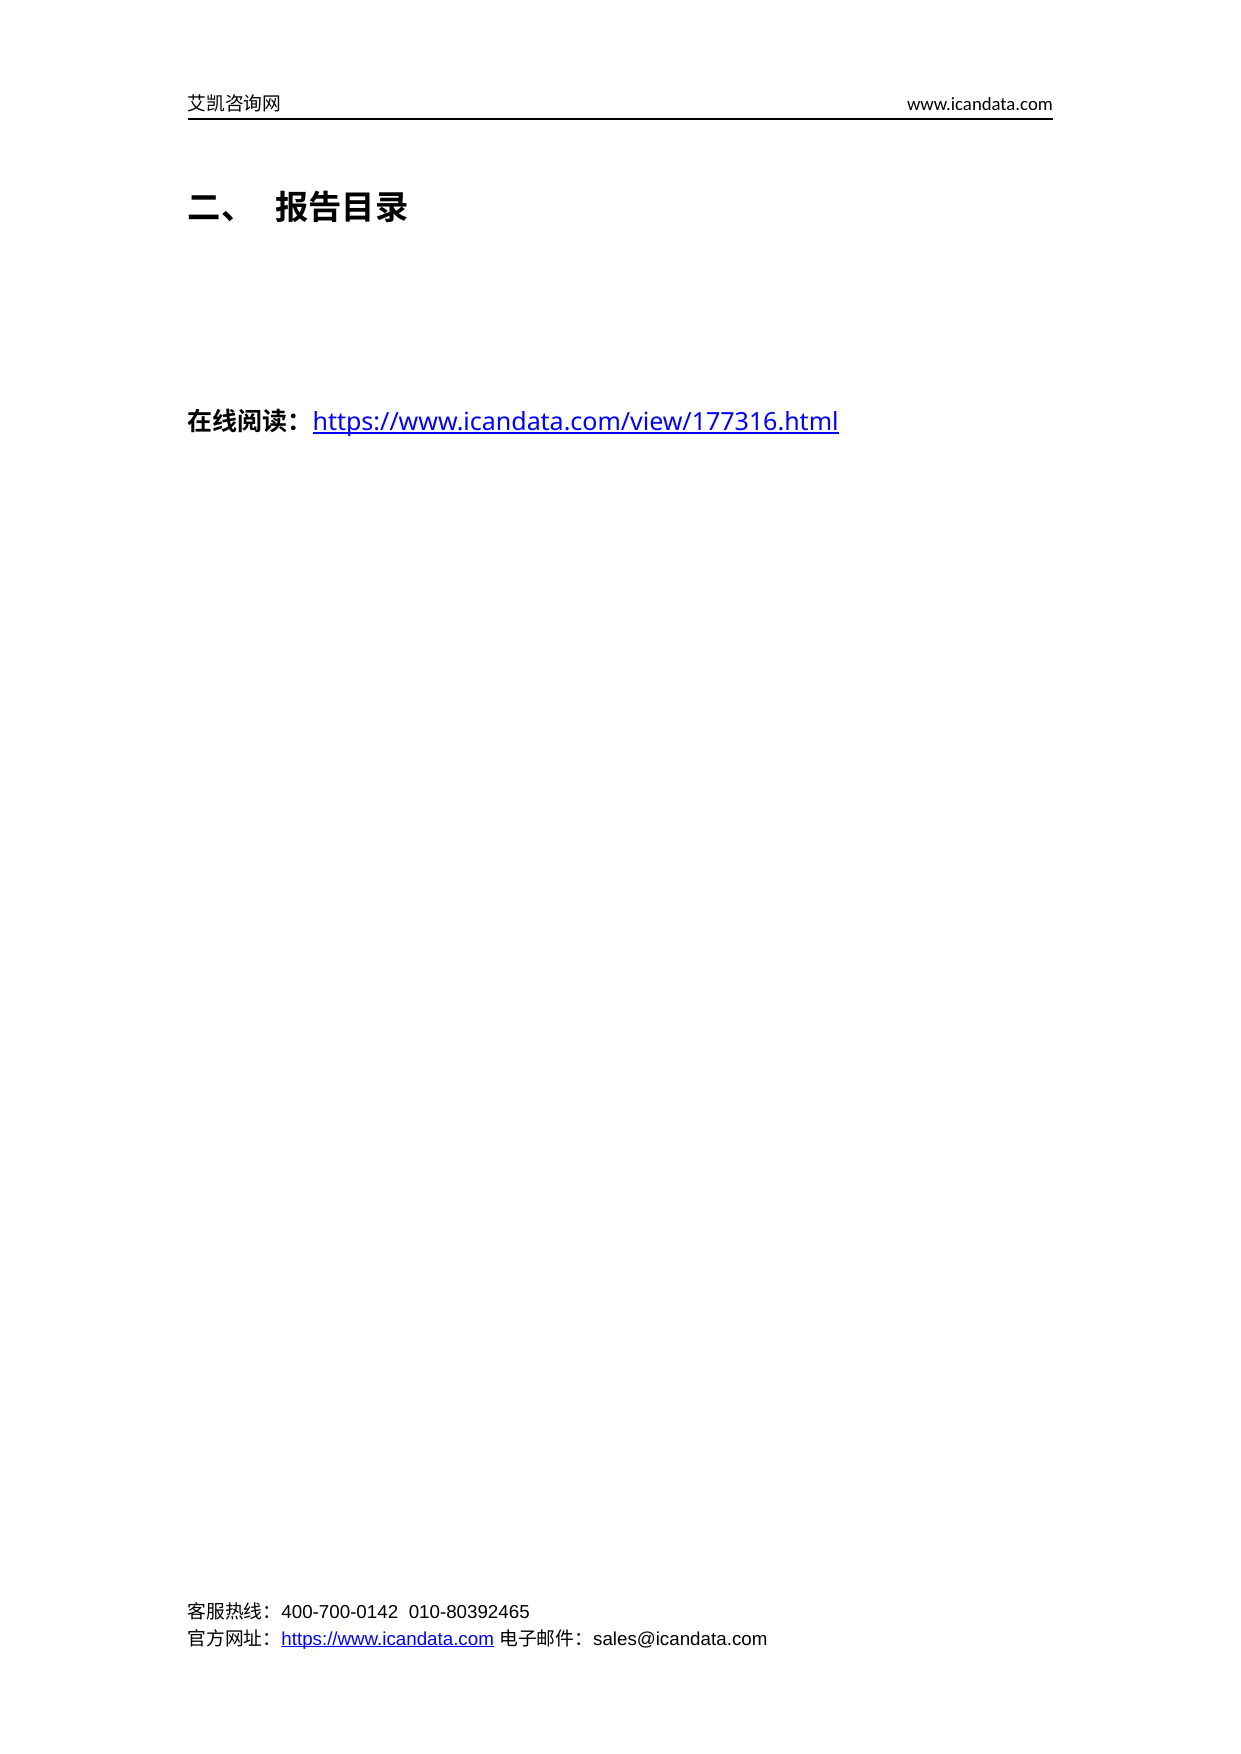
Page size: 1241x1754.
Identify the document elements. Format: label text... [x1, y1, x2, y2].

subtitle 报告目录 [187, 172, 1053, 237]
text 在线阅读：https://www.icandata.com/view/177316.html [187, 387, 1053, 452]
